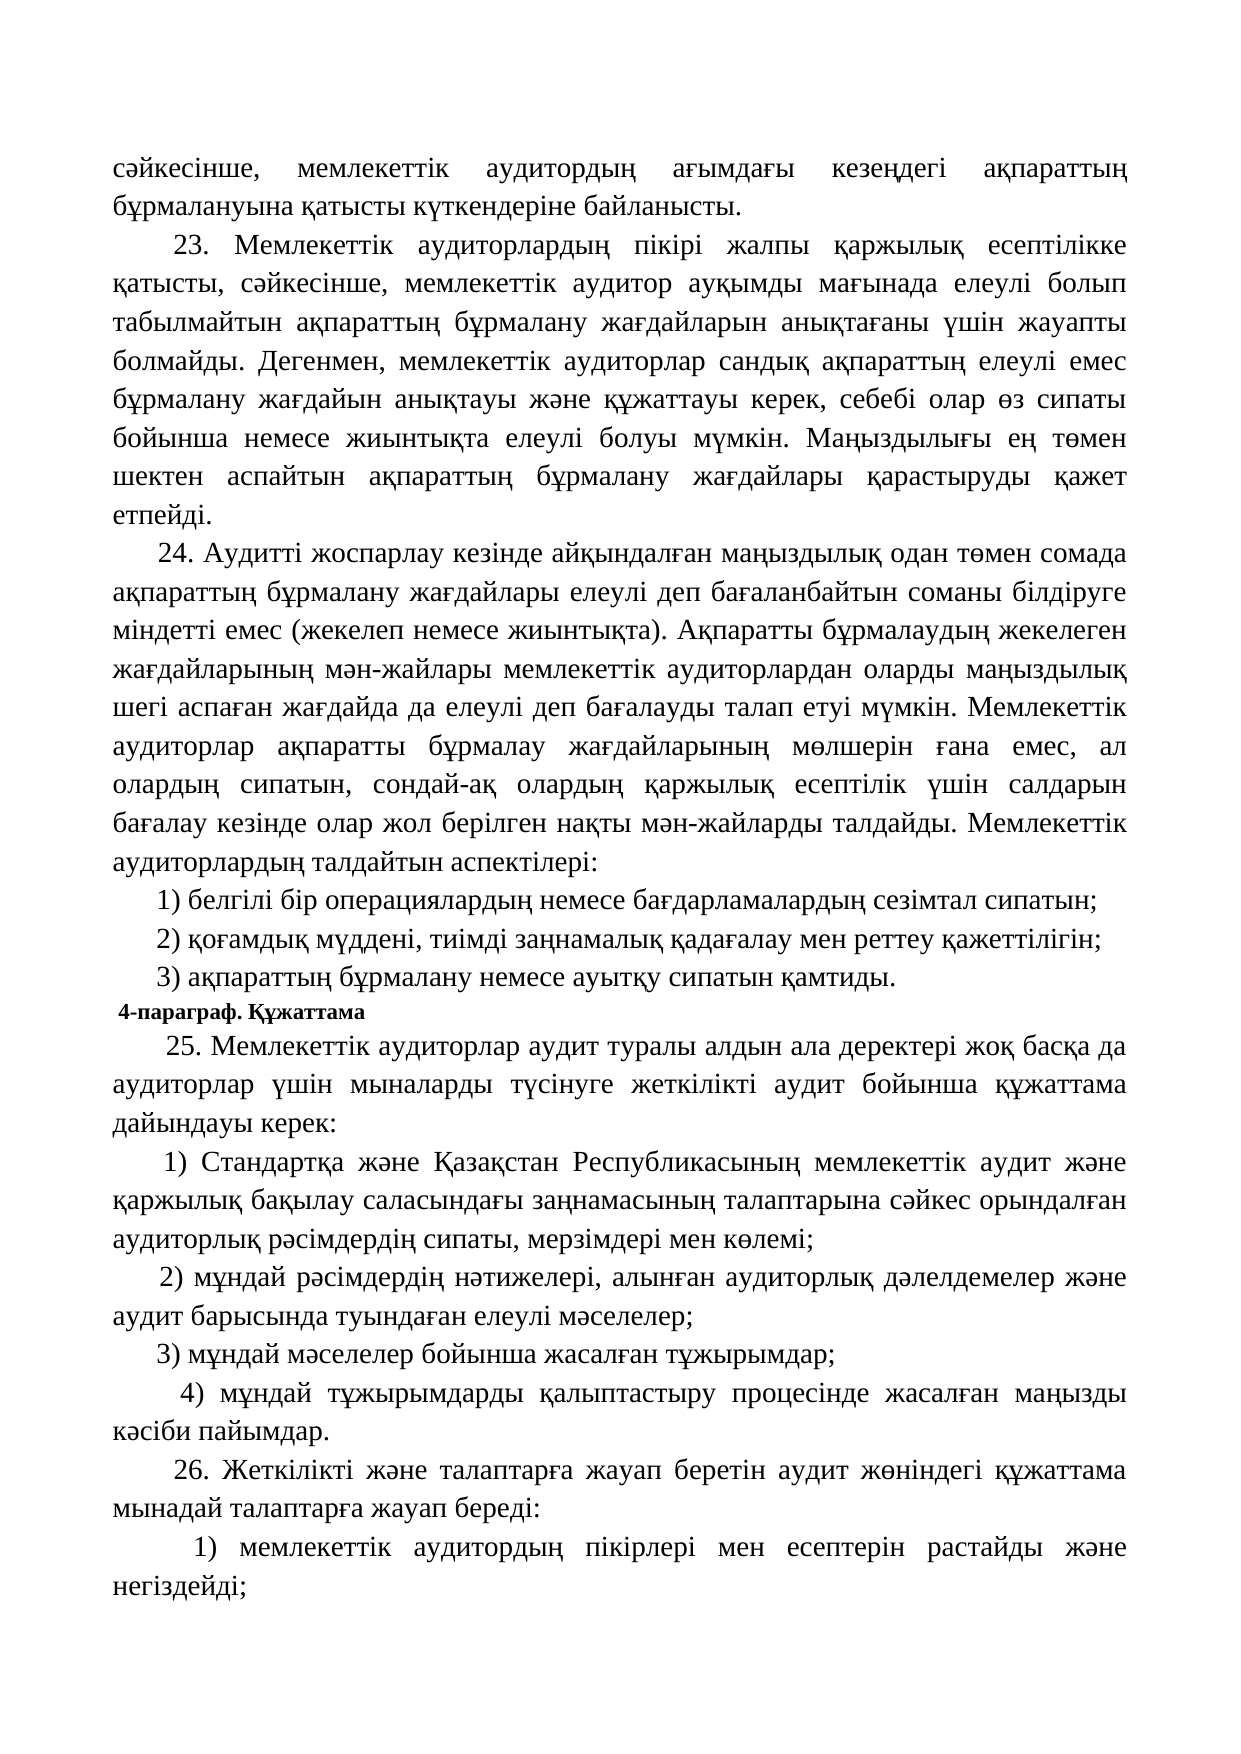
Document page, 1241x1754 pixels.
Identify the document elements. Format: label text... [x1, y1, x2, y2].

text 3) ақпараттың бұрмалану немесе ауытқу сипатын қамтиды. [112, 959, 1128, 993]
text 23. Мемлекеттік аудиторлардың пікірі жалпы қаржылық есептілікке қатысты, сәйкесінше, мемлекеттік аудитор ауқымды мағынада елеулі болып табылмайтын ақпараттың бұрмалану жағдайларын анықтағаны үшін жауапты болмайды. Дегенмен, мемлекеттік аудиторлар сандық ақпараттың елеулі емес бұрмалану жағдайын анықтауы және құжаттауы керек, себебі олар өз сипаты бойынша немесе жиынтықта елеулі болуы мүмкін. Маңыздылығы ең төмен шектен аспайтын ақпараттың бұрмалану жағдайлары қарастыруды қажет етпейді. [112, 227, 1128, 530]
text 4) мұндай тұжырымдарды қалыптастыру процесінде жасалған маңызды кәсіби пайымдар. [112, 1375, 1128, 1447]
text 25. Мемлекеттік аудиторлар аудит туралы алдын ала деректері жоқ басқа да аудиторлар үшін мыналарды түсінуге жеткілікті аудит бойынша құжаттама дайындауы керек: [112, 1028, 1128, 1139]
text 4-параграф. Құжаттама [112, 998, 1128, 1024]
text 24. Аудитті жоспарлау кезінде айқындалған маңыздылық одан төмен сомада ақпараттың бұрмалану жағдайлары елеулі деп бағаланбайтын соманы білдіруге міндетті емес (жекелеп немесе жиынтықта). Ақпаратты бұрмалаудың жекелеген жағдайларының мән-жайлары мемлекеттік аудиторлардан оларды маңыздылық шегі аспаған жағдайда да елеулі деп бағалауды талап етуі мүмкін. Мемлекеттік аудиторлар ақпаратты бұрмалау жағдайларының мөлшерін ғана емес, ал олардың сипатын, сондай-ақ олардың қаржылық есептілік үшін салдарын бағалау кезінде олар жол берілген нақты мән-жайларды талдайды. Мемлекеттік аудиторлардың талдайтын аспектілері: [112, 535, 1128, 877]
text 3) мұндай мәселелер бойынша жасалған тұжырымдар; [112, 1336, 1128, 1370]
text 1) белгілі бір операциялардың немесе бағдарламалардың сезімтал сипатын; [112, 882, 1128, 916]
text 1) мемлекеттік аудитордың пікірлері мен есептерін растайды және негіздейді; [112, 1529, 1128, 1601]
text 2) қоғамдық мүддені, тиімді заңнамалық қадағалау мен реттеу қажеттілігін; [112, 921, 1128, 954]
text 1) Стандартқа және Қазақстан Республикасының мемлекеттік аудит және қаржылық бақылау саласындағы заңнамасының талаптарына сәйкес орындалған аудиторлық рәсімдердің сипаты, мерзімдері мен көлемі; [112, 1144, 1128, 1254]
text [112, 150, 1128, 222]
text 2) мұндай рәсімдердің нәтижелері, алынған аудиторлық дәлелдемелер және аудит барысында туындаған елеулі мәселелер; [112, 1259, 1128, 1331]
text 26. Жеткілікті және талаптарға жауап беретін аудит жөніндегі құжаттама мынадай талаптарға жауап береді: [112, 1452, 1128, 1524]
